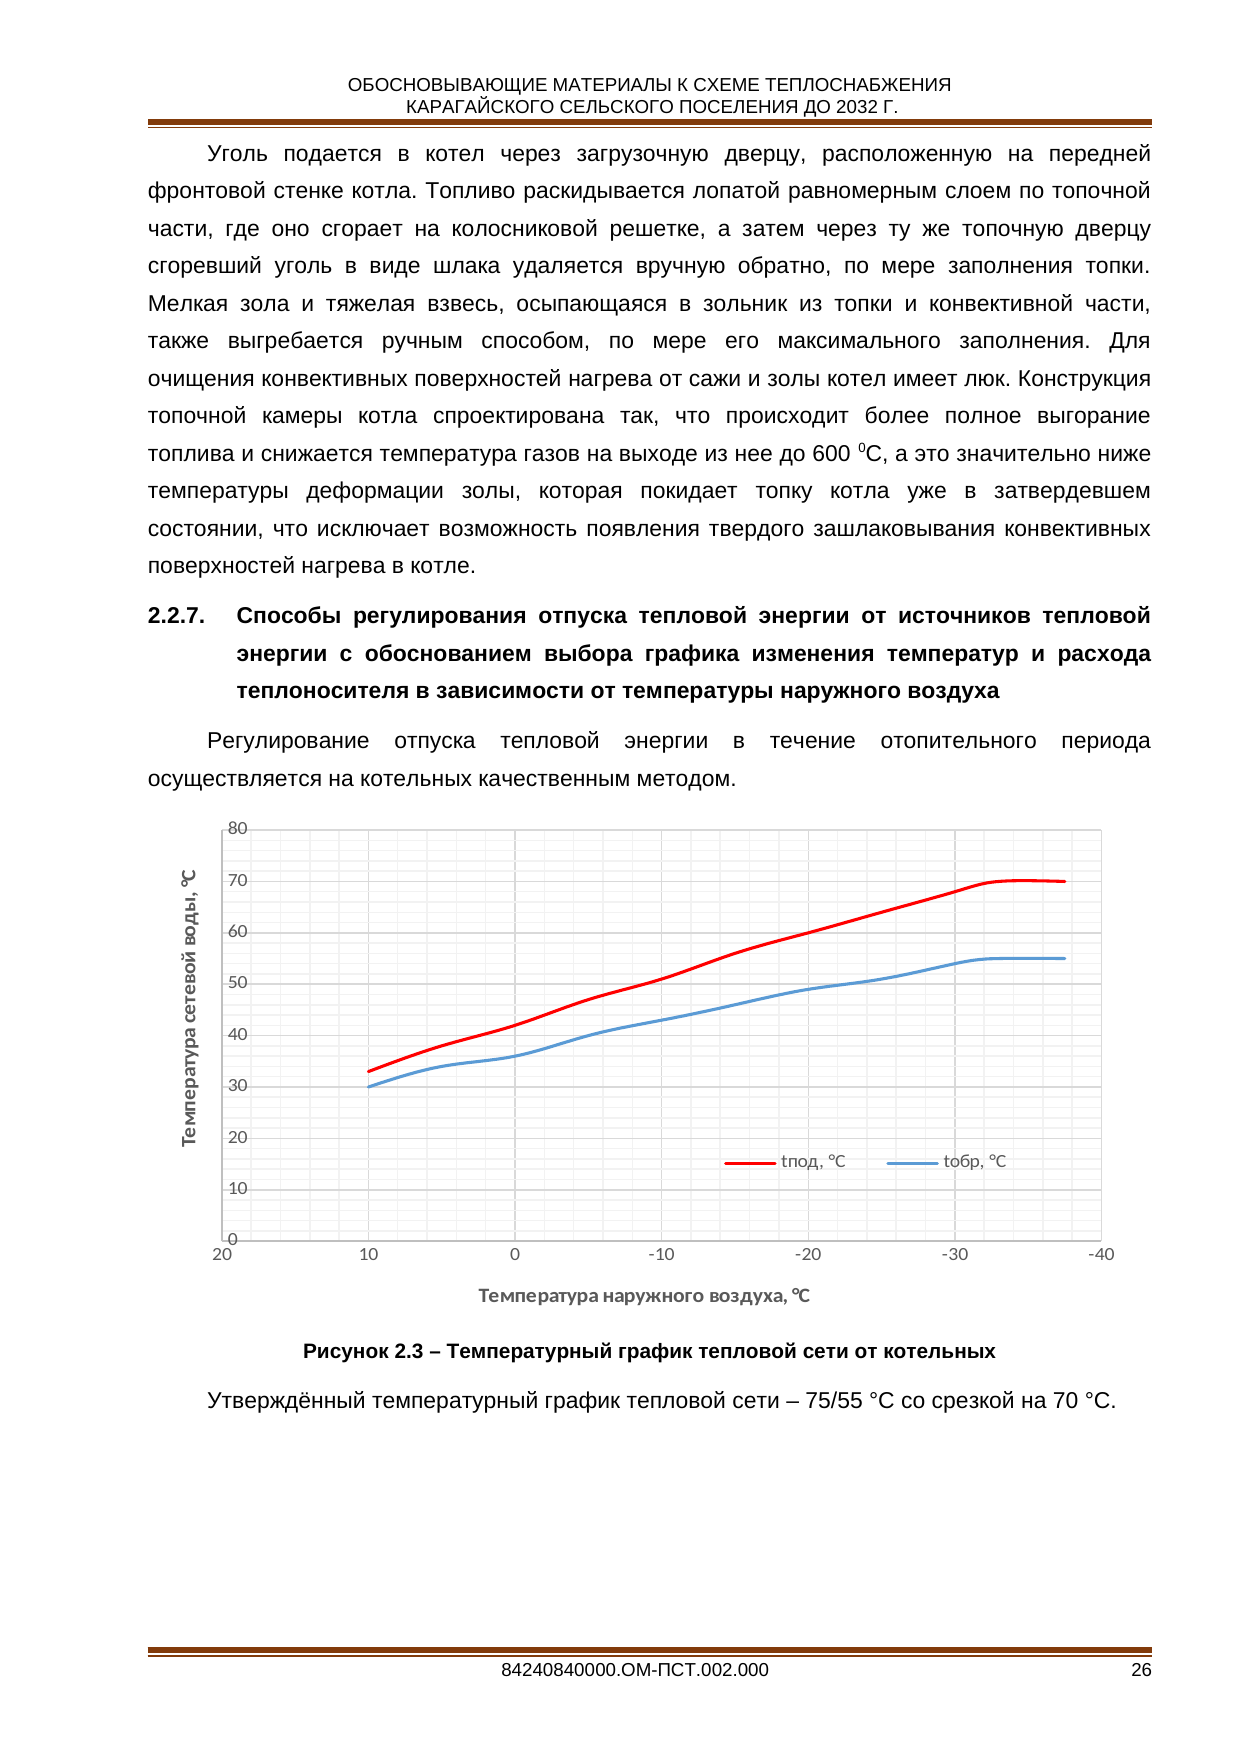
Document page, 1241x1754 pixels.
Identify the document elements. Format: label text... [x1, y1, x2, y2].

text Утверждённый температурный график тепловой сети – 75/55 °С со срезкой на 70 °С. [148, 1376, 1152, 1413]
text Уголь подается в котел через загрузочную дверцу, расположенную на передней фронтовой стенке котла. Топливо раскидывается лопатой равномерным слоем по топочной части, где оно сгорает на колосниковой решетке, а затем через ту же топочную дверцу сгоревший уголь в виде шлака удаляется вручную обратно, по мере заполнения топки. Мелкая зола и тяжелая взвесь, осыпающаяся в зольник из топки и конвективной части, также выгребается ручным способом, по мере его максимального заполнения. Для очищения конвективных поверхностей нагрева от сажи и золы котел имеет люк. Конструкция топочной камеры котла спроектирована так, что происходит более полное выгорание топлива и снижается температура газов на выходе из нее до 600 0С, а это значительно ниже температуры деформации золы, которая покидает топку котла уже в затвердевшем состоянии, что исключает возможность появления твердого зашлаковывания конвективных поверхностей нагрева в котле. [148, 128, 1152, 578]
text Рисунок .3 – Температурный график тепловой сети от котельных [148, 1339, 1152, 1363]
list Способы регулирования отпуска тепловой энергии от источников тепловой энергии с обоснованием выбора графика изменения температур и расхода теплоносителя в зависимости от температуры наружного воздуха [148, 591, 1152, 703]
text Регулирование отпуска тепловой энергии в течение отопительного периода осуществляется на котельных качественным методом. [148, 716, 1152, 791]
